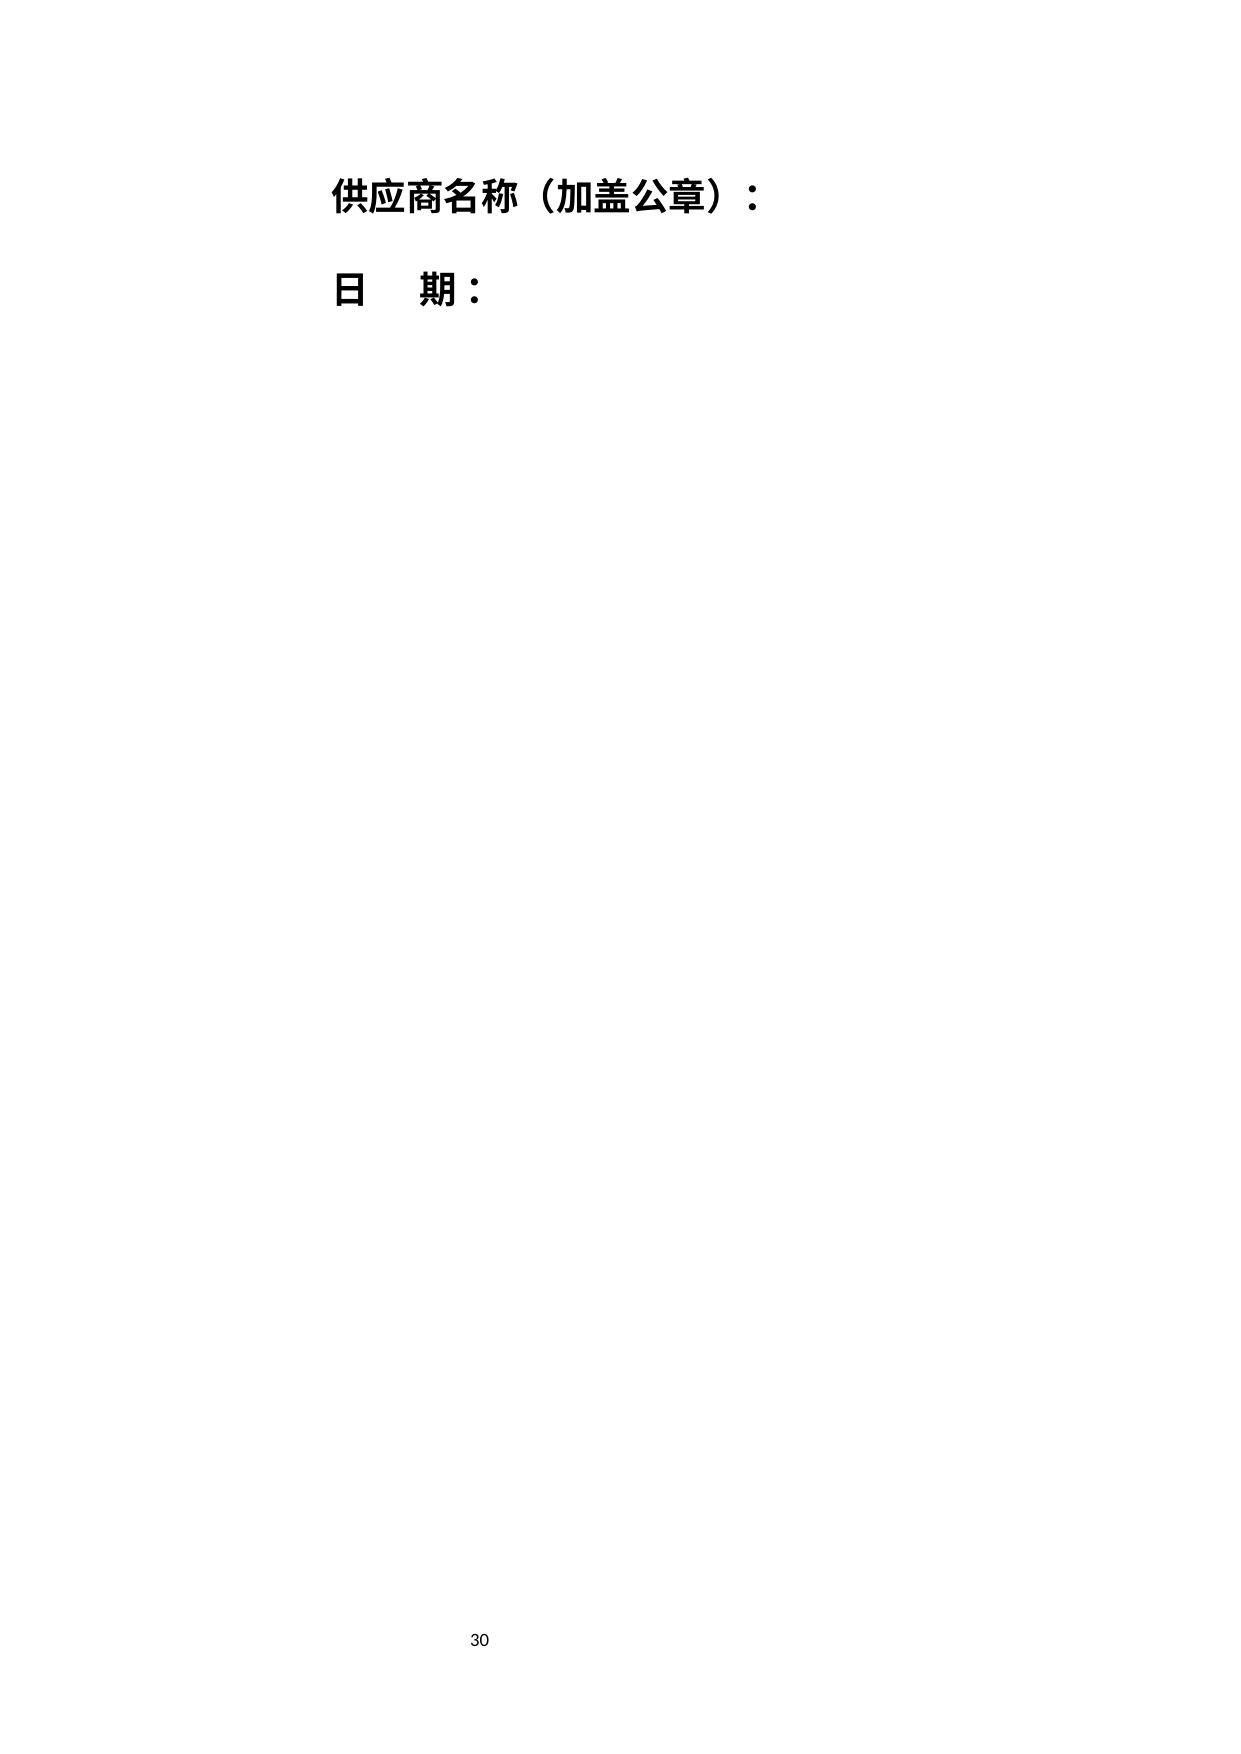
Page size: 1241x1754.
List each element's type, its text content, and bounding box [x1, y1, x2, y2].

text 日 期 ： [187, 254, 1053, 319]
text 供应商名称（加盖公章）： [187, 162, 1053, 227]
